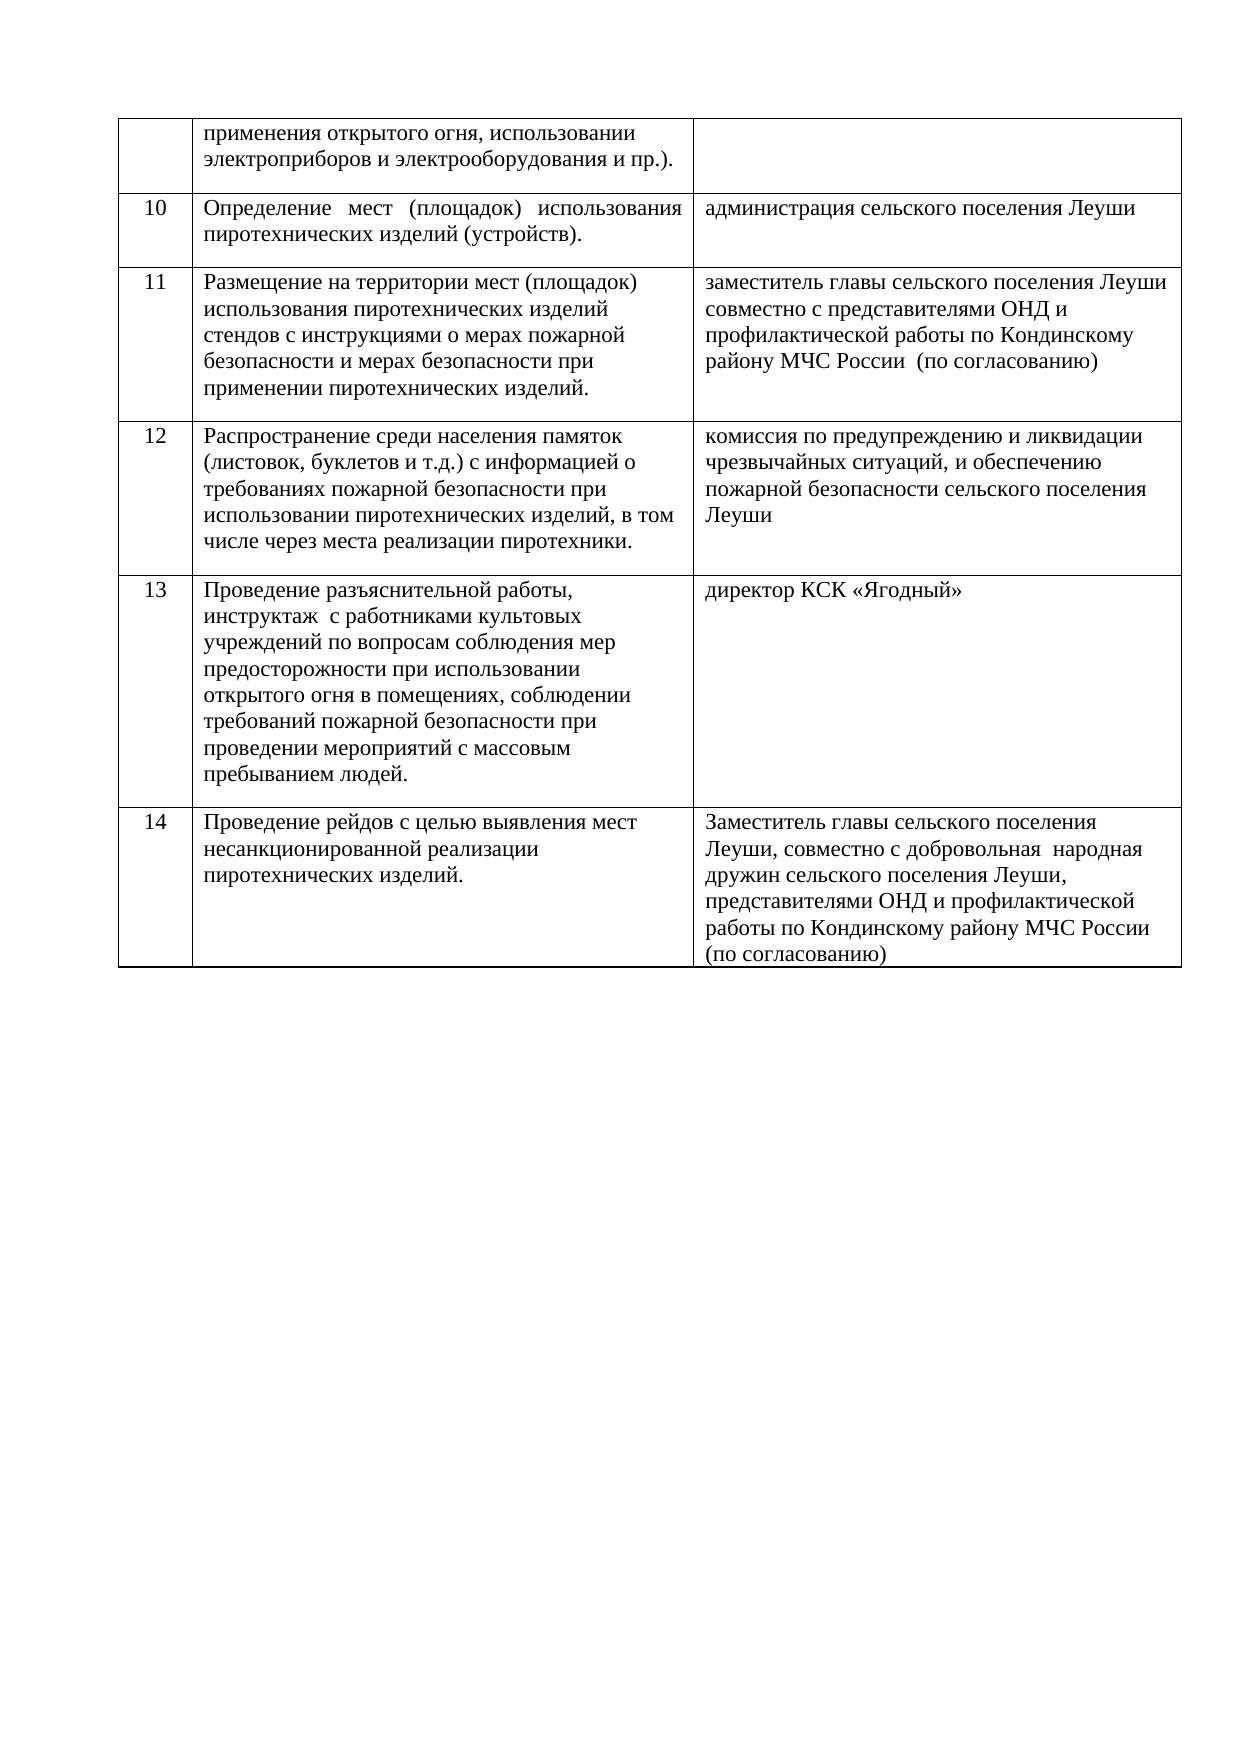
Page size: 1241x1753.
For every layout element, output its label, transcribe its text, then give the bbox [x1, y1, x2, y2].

table_cell администрация сельского поселения Леуши [694, 194, 1181, 267]
table_cell 11 [119, 268, 192, 421]
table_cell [694, 119, 1181, 193]
table_cell Заместитель главы сельского поселения Леуши, совместно с добровольная народная дружин сельского поселения Леуши, представителями ОНД и профилактической работы по Кондинскому району МЧС России (по согласованию) [694, 808, 1181, 966]
table_cell Распространение среди населения памяток (листовок, буклетов и т.д.) с информацией о требованиях пожарной безопасности при использовании пиротехнических изделий, в том числе через места реализации пиротехники. [193, 422, 693, 574]
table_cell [193, 119, 693, 193]
table_cell 13 [119, 576, 192, 807]
table_cell Проведение рейдов с целью выявления мест несанкционированной реализации пиротехнических изделий. [193, 808, 693, 966]
table_cell 14 [119, 808, 192, 966]
table_cell Проведение разъяснительной работы, инструктаж с работниками культовых учреждений по вопросам соблюдения мер предосторожности при использовании открытого огня в помещениях, соблюдении требований пожарной безопасности при проведении мероприятий с массовым пребыванием людей. [193, 576, 693, 807]
table_cell 10 [119, 194, 192, 267]
table_cell заместитель главы сельского поселения Леуши совместно с представителями ОНД и профилактической работы по Кондинскому району МЧС России (по согласованию) [694, 268, 1181, 421]
table_cell 9 [119, 119, 192, 193]
table_cell Определение мест (площадок) использования пиротехнических изделий (устройств). [193, 194, 693, 267]
table_cell комиссия по предупреждению и ликвидации чрезвычайных ситуаций, и обеспечению пожарной безопасности сельского поселения Леуши [694, 422, 1181, 574]
table_cell директор КСК «Ягодный» [694, 576, 1181, 807]
table_cell 12 [119, 422, 192, 574]
table_cell Размещение на территории мест (площадок) использования пиротехнических изделий стендов с инструкциями о мерах пожарной безопасности и мерах безопасности при применении пиротехнических изделий. [193, 268, 693, 421]
